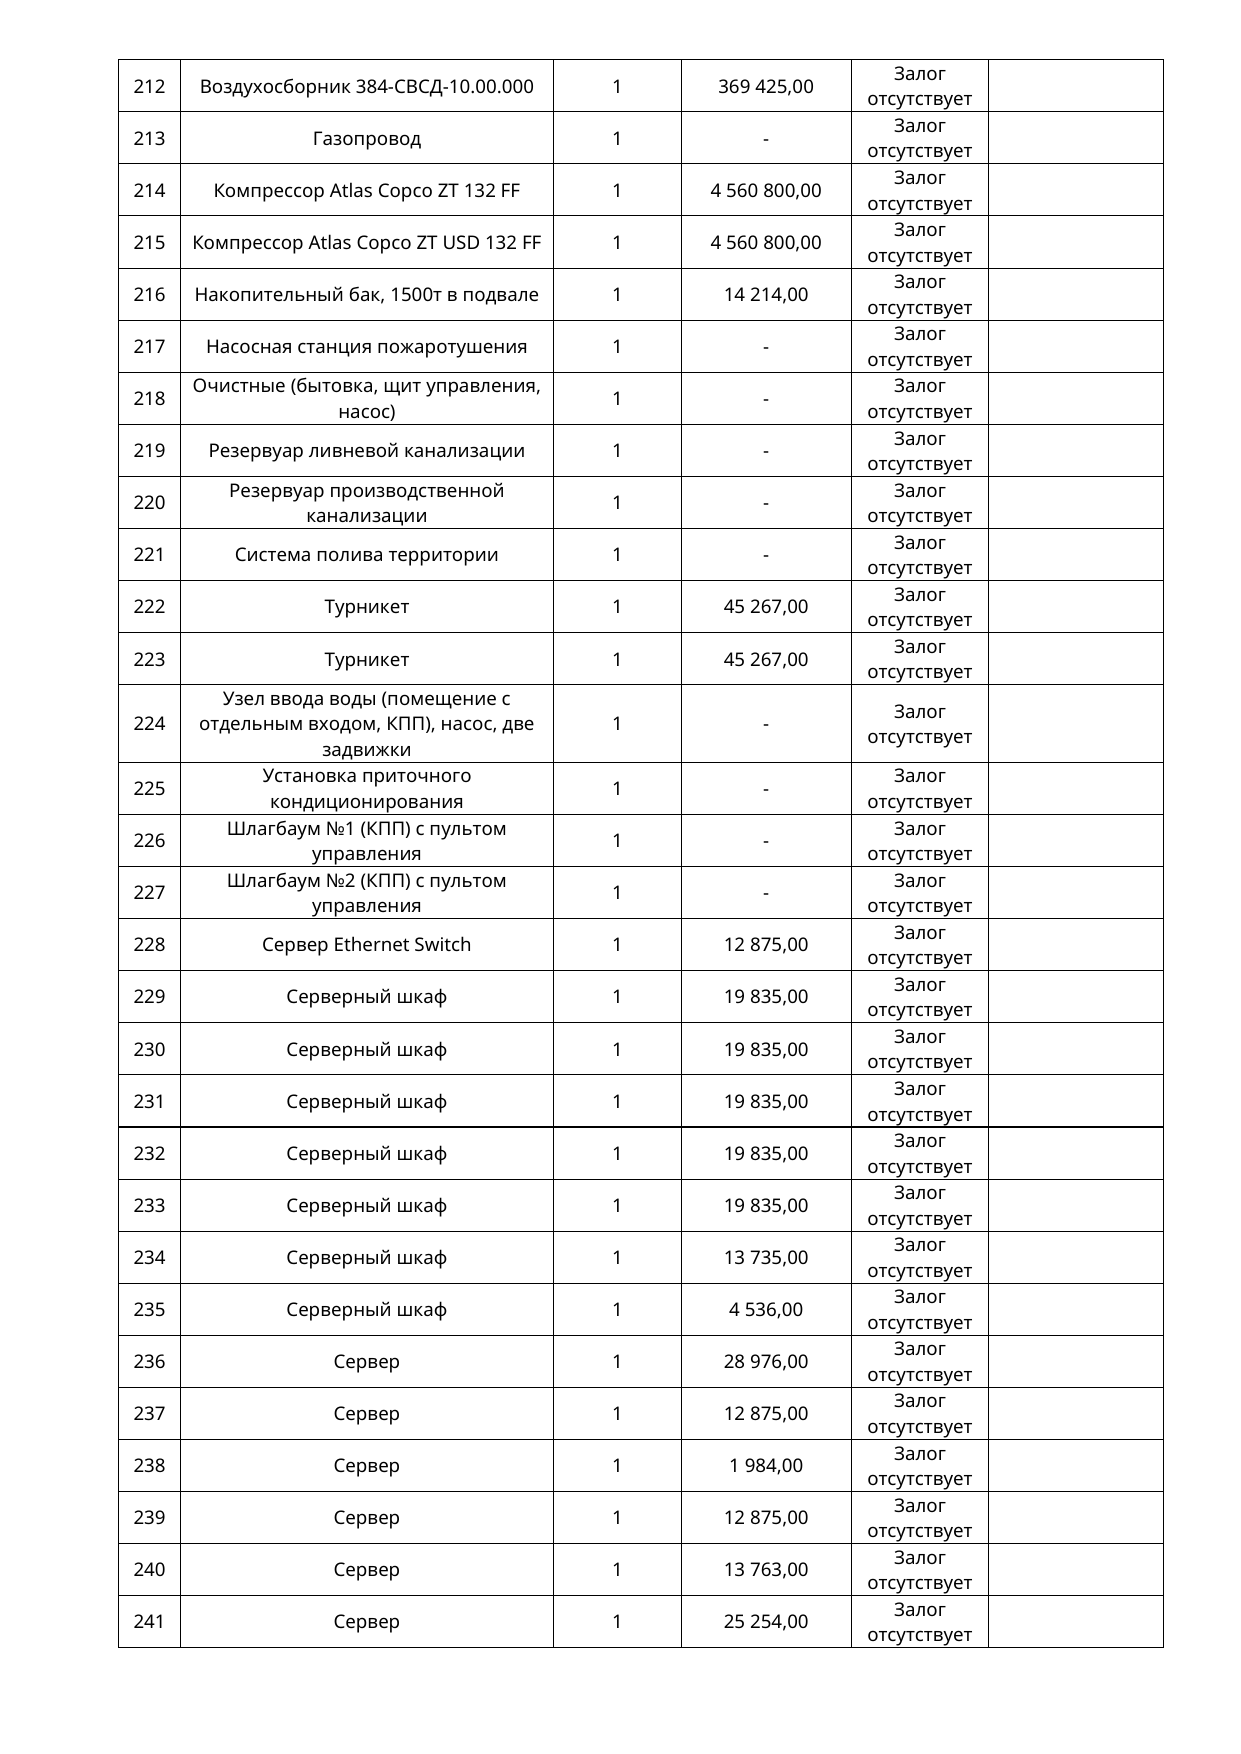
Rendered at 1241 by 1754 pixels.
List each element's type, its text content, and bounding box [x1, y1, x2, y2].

table_cell Очистные (бытовка, щит управления, насос) [181, 373, 553, 424]
table_cell 221 [119, 529, 180, 580]
table_cell 1 [554, 1284, 681, 1335]
table_cell 227 [119, 867, 180, 918]
table_cell 1 [554, 1544, 681, 1595]
table_cell 1 [554, 1336, 681, 1387]
table_cell 1 [554, 581, 681, 632]
table_cell [989, 321, 1163, 372]
table_cell 217 [119, 321, 180, 372]
table_cell Залог отсутствует [852, 1180, 988, 1231]
table_cell [989, 1023, 1163, 1074]
table_cell 1 [554, 1440, 681, 1491]
table_cell 12 875,00 [682, 919, 851, 970]
table_cell [989, 1388, 1163, 1439]
table_cell Серверный шкаф [181, 971, 553, 1022]
table_cell 230 [119, 1023, 180, 1074]
table_cell - [682, 477, 851, 528]
table_cell 19 835,00 [682, 971, 851, 1022]
table_cell [989, 633, 1163, 684]
table_cell 232 [119, 1128, 180, 1178]
table_cell Сервер [181, 1440, 553, 1491]
table_cell 1 [554, 112, 681, 163]
table_cell Турникет [181, 633, 553, 684]
table_cell Залог отсутствует [852, 1492, 988, 1543]
table_cell Залог отсутствует [852, 112, 988, 163]
table_cell [989, 919, 1163, 970]
table_cell [989, 1075, 1163, 1126]
table_cell [989, 971, 1163, 1022]
table_cell 19 835,00 [682, 1075, 851, 1126]
table_cell - [682, 321, 851, 372]
table_cell [989, 529, 1163, 580]
table_cell Серверный шкаф [181, 1284, 553, 1335]
table_cell 4 560 800,00 [682, 164, 851, 215]
table_cell Залог отсутствует [852, 1544, 988, 1595]
table_cell [989, 1492, 1163, 1543]
table_cell Сервер Ethernet Switch [181, 919, 553, 970]
table_cell [989, 581, 1163, 632]
table_cell Резервуар ливневой канализации [181, 425, 553, 476]
table_cell 212 [119, 60, 180, 111]
table_cell Узел ввода воды (помещение с отдельным входом, КПП), насос, две задвижки [181, 685, 553, 762]
table_cell [989, 216, 1163, 267]
table_cell Залог отсутствует [852, 815, 988, 866]
table_cell Насосная станция пожаротушения [181, 321, 553, 372]
table_cell 28 976,00 [682, 1336, 851, 1387]
table_cell Установка приточного кондиционирования [181, 763, 553, 814]
table_cell Залог отсутствует [852, 867, 988, 918]
table_cell 238 [119, 1440, 180, 1491]
table_cell [989, 867, 1163, 918]
table_cell Серверный шкаф [181, 1023, 553, 1074]
table_cell 225 [119, 763, 180, 814]
table_cell 236 [119, 1336, 180, 1387]
table_cell Залог отсутствует [852, 529, 988, 580]
table_cell Залог отсутствует [852, 60, 988, 111]
table_cell 1 [554, 919, 681, 970]
table_cell - [682, 529, 851, 580]
table_cell 13 735,00 [682, 1232, 851, 1283]
table_cell 1 [554, 1128, 681, 1178]
table_cell [989, 763, 1163, 814]
table_cell 13 763,00 [682, 1544, 851, 1595]
table_cell Компрессор Atlas Copco ZT USD 132 FF [181, 216, 553, 267]
table_cell Турникет [181, 581, 553, 632]
table_cell Система полива территории [181, 529, 553, 580]
table_cell - [682, 867, 851, 918]
table_cell [989, 1336, 1163, 1387]
table_cell 239 [119, 1492, 180, 1543]
table_cell [989, 1440, 1163, 1491]
table_cell Залог отсутствует [852, 373, 988, 424]
table_cell [989, 1232, 1163, 1283]
table_cell Залог отсутствует [852, 1596, 988, 1647]
table_cell 241 [119, 1596, 180, 1647]
table_cell 19 835,00 [682, 1023, 851, 1074]
table_cell 228 [119, 919, 180, 970]
table_cell Залог отсутствует [852, 763, 988, 814]
table_cell 1 [554, 763, 681, 814]
table_cell [989, 269, 1163, 319]
table_cell 1 [554, 867, 681, 918]
table_cell 12 875,00 [682, 1492, 851, 1543]
table_cell 231 [119, 1075, 180, 1126]
table_cell Сервер [181, 1544, 553, 1595]
table_cell 1 [554, 1023, 681, 1074]
table_cell Шлагбаум №2 (КПП) с пультом управления [181, 867, 553, 918]
table_cell - [682, 685, 851, 762]
table_cell 220 [119, 477, 180, 528]
table_cell 1 [554, 1180, 681, 1231]
table_cell Залог отсутствует [852, 1284, 988, 1335]
table_cell 1 [554, 1388, 681, 1439]
table_cell Залог отсутствует [852, 1388, 988, 1439]
table_cell 1 [554, 477, 681, 528]
table_cell Воздухосборник 384-СВСД-10.00.000 [181, 60, 553, 111]
table_cell [989, 112, 1163, 163]
table_cell [989, 1180, 1163, 1231]
table_cell Газопровод [181, 112, 553, 163]
table_cell 1 [554, 373, 681, 424]
table_cell - [682, 763, 851, 814]
table_cell 14 214,00 [682, 269, 851, 319]
table_cell Залог отсутствует [852, 477, 988, 528]
table_cell 4 560 800,00 [682, 216, 851, 267]
table_cell 218 [119, 373, 180, 424]
table_cell 19 835,00 [682, 1128, 851, 1178]
table_cell 240 [119, 1544, 180, 1595]
table_cell 19 835,00 [682, 1180, 851, 1231]
table_cell 1 [554, 216, 681, 267]
table_cell Залог отсутствует [852, 1232, 988, 1283]
table_cell 1 [554, 321, 681, 372]
table_cell 222 [119, 581, 180, 632]
table_cell Серверный шкаф [181, 1075, 553, 1126]
table_cell 369 425,00 [682, 60, 851, 111]
table_cell Залог отсутствует [852, 164, 988, 215]
table_cell 1 [554, 633, 681, 684]
table_cell [989, 477, 1163, 528]
table_cell - [682, 112, 851, 163]
table_cell 229 [119, 971, 180, 1022]
table_cell [989, 425, 1163, 476]
table_cell 1 [554, 1075, 681, 1126]
table_cell 1 [554, 164, 681, 215]
table_cell 223 [119, 633, 180, 684]
table_cell Резервуар производственной канализации [181, 477, 553, 528]
table_cell Сервер [181, 1388, 553, 1439]
table_cell Залог отсутствует [852, 633, 988, 684]
table_cell Залог отсутствует [852, 269, 988, 319]
table_cell Залог отсутствует [852, 581, 988, 632]
table_cell 1 [554, 1492, 681, 1543]
table_cell - [682, 425, 851, 476]
table_cell 226 [119, 815, 180, 866]
table_cell 1 [554, 1596, 681, 1647]
table_cell Серверный шкаф [181, 1232, 553, 1283]
table_cell [989, 373, 1163, 424]
table_cell Залог отсутствует [852, 1440, 988, 1491]
table_cell [989, 60, 1163, 111]
table_cell [989, 685, 1163, 762]
table_cell 1 [554, 60, 681, 111]
table_cell 1 [554, 425, 681, 476]
table_cell 1 [554, 1232, 681, 1283]
table_cell 1 [554, 529, 681, 580]
table_cell Залог отсутствует [852, 1128, 988, 1178]
table_cell 1 [554, 685, 681, 762]
table_cell 45 267,00 [682, 633, 851, 684]
table_cell 25 254,00 [682, 1596, 851, 1647]
table_cell [989, 164, 1163, 215]
table_cell Компрессор Atlas Copco ZT 132 FF [181, 164, 553, 215]
table_cell [989, 1544, 1163, 1595]
table_cell 4 536,00 [682, 1284, 851, 1335]
table_cell Залог отсутствует [852, 1336, 988, 1387]
table_cell Залог отсутствует [852, 425, 988, 476]
table_cell - [682, 373, 851, 424]
table_cell 233 [119, 1180, 180, 1231]
table_cell Залог отсутствует [852, 919, 988, 970]
table_cell 216 [119, 269, 180, 319]
table_cell Залог отсутствует [852, 321, 988, 372]
table_cell 213 [119, 112, 180, 163]
table_cell Залог отсутствует [852, 1023, 988, 1074]
table_cell Залог отсутствует [852, 685, 988, 762]
table_cell Шлагбаум №1 (КПП) с пультом управления [181, 815, 553, 866]
table_cell 235 [119, 1284, 180, 1335]
table_cell 214 [119, 164, 180, 215]
table_cell 1 984,00 [682, 1440, 851, 1491]
table_cell 219 [119, 425, 180, 476]
table_cell 215 [119, 216, 180, 267]
table_cell 1 [554, 269, 681, 319]
table_cell Накопительный бак, 1500т в подвале [181, 269, 553, 319]
table_cell 12 875,00 [682, 1388, 851, 1439]
table_cell 234 [119, 1232, 180, 1283]
table_cell 224 [119, 685, 180, 762]
table_cell Сервер [181, 1336, 553, 1387]
table_cell Сервер [181, 1596, 553, 1647]
table_cell 45 267,00 [682, 581, 851, 632]
table_cell 1 [554, 971, 681, 1022]
table_cell Серверный шкаф [181, 1128, 553, 1178]
table_cell 237 [119, 1388, 180, 1439]
table_cell Залог отсутствует [852, 1075, 988, 1126]
table_cell Серверный шкаф [181, 1180, 553, 1231]
table_cell Сервер [181, 1492, 553, 1543]
table_cell Залог отсутствует [852, 216, 988, 267]
table_cell 1 [554, 815, 681, 866]
table_cell [989, 815, 1163, 866]
table_cell Залог отсутствует [852, 971, 988, 1022]
table_cell [989, 1284, 1163, 1335]
table_cell [989, 1596, 1163, 1647]
table_cell [989, 1128, 1163, 1178]
table_cell - [682, 815, 851, 866]
